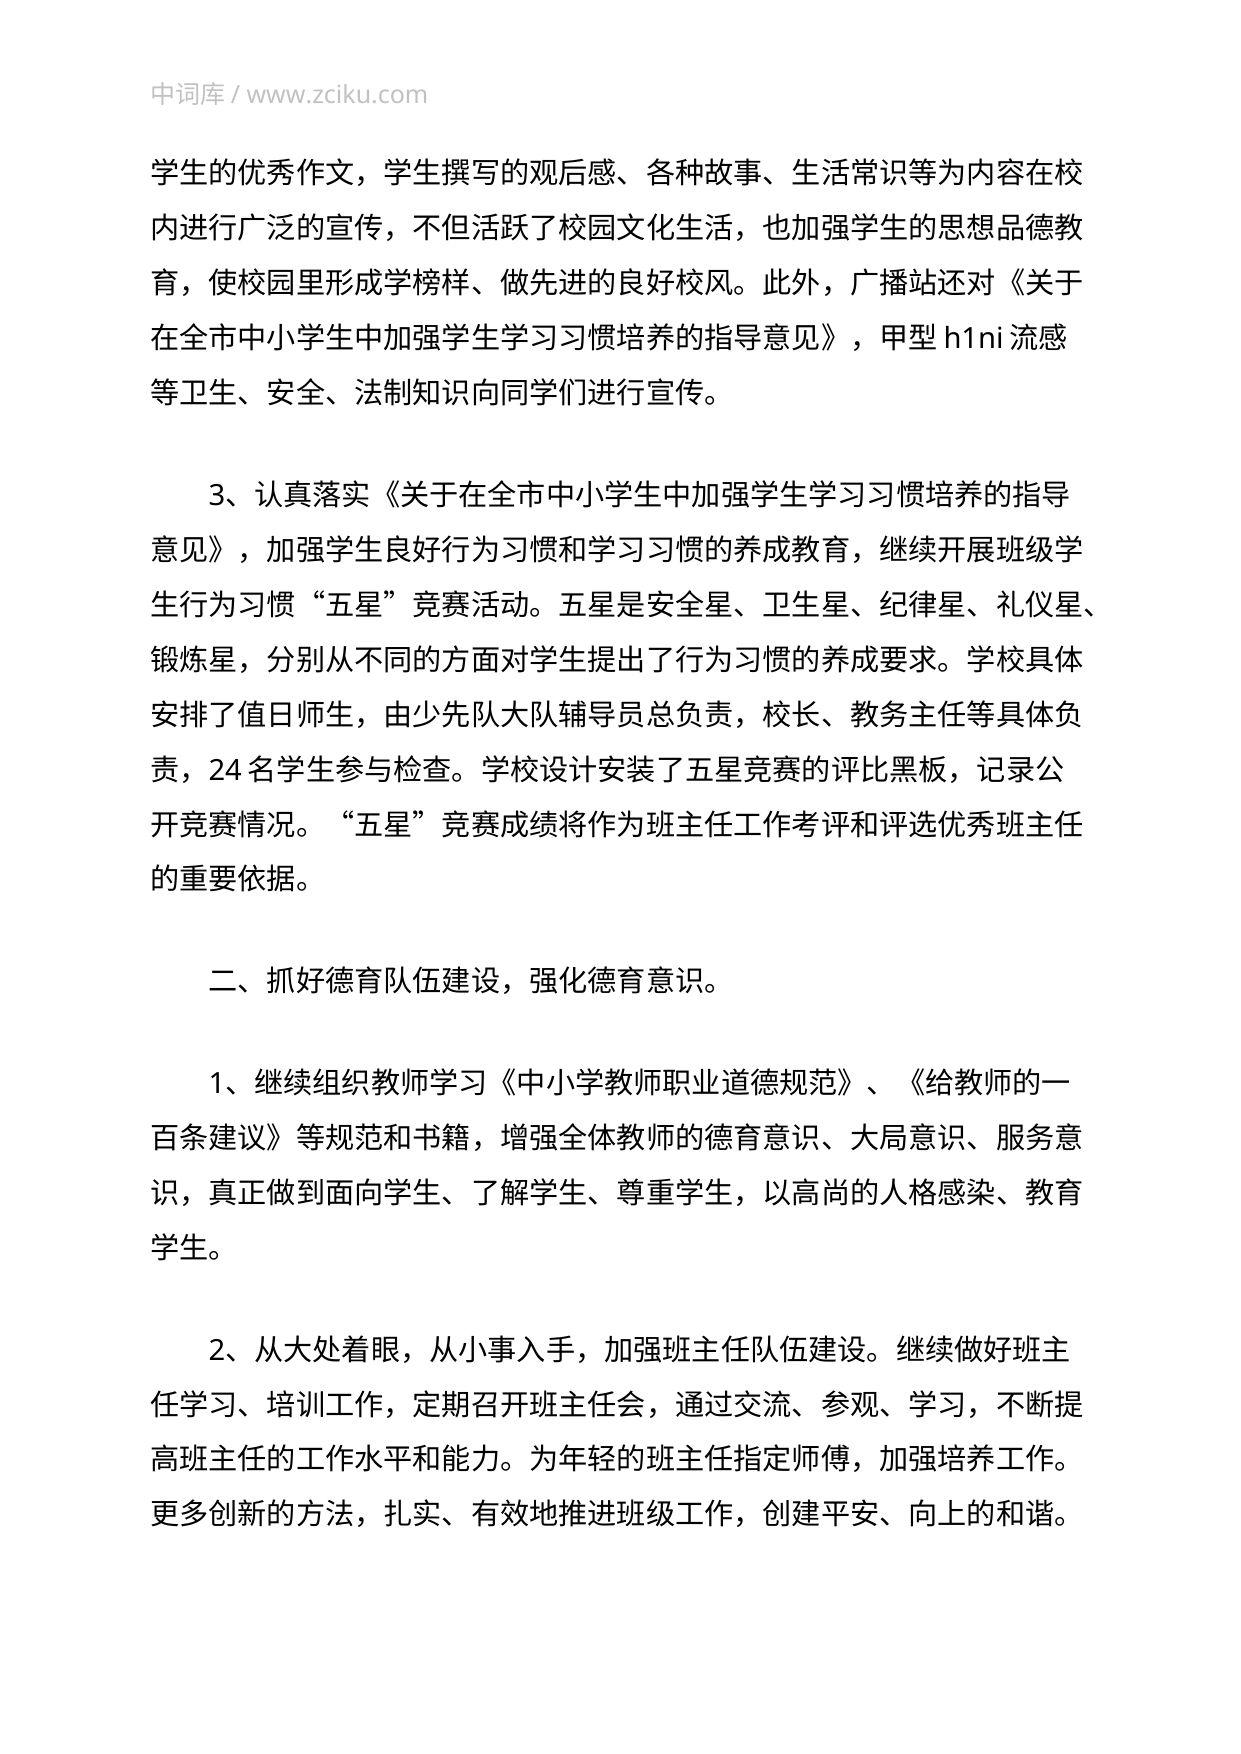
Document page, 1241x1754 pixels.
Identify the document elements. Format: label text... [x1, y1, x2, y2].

text 2、从大处着眼，从小事入手，加强班主任队伍建设。继续做好班主任学习、培训工作，定期召开班主任会，通过交流、参观、学习，不断提高班主任的工作水平和能力。为年轻的班主任指定师傅，加强培养工作。更多创新的方法，扎实、有效地推进班级工作，创建平安、向上的和谐。 [150, 1326, 1090, 1533]
text 1、继续组织教师学习《中小学教师职业道德规范》、《给教师的一百条建议》等规范和书籍，增强全体教师的德育意识、大局意识、服务意识，真正做到面向学生、了解学生、尊重学生，以高尚的人格感染、教育学生。 [150, 1059, 1090, 1267]
text 3、认真落实《关于在全市中小学生中加强学生学习习惯培养的指导意见》，加强学生良好行为习惯和学习习惯的养成教育，继续开展班级学生行为习惯“五星”竞赛活动。五星是安全星、卫生星、纪律星、礼仪星、锻炼星，分别从不同的方面对学生提出了行为习惯的养成要求。学校具体安排了值日师生，由少先队大队辅导员总负责，校长、教务主任等具体负责，24名学生参与检查。学校设计安装了五星竞赛的评比黑板，记录公开竞赛情况。“五星”竞赛成绩将作为班主任工作考评和评选优秀班主任的重要依据。 [150, 471, 1090, 898]
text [150, 150, 1090, 412]
text 二、抓好德育队伍建设，强化德育意识。 [150, 958, 1090, 1000]
